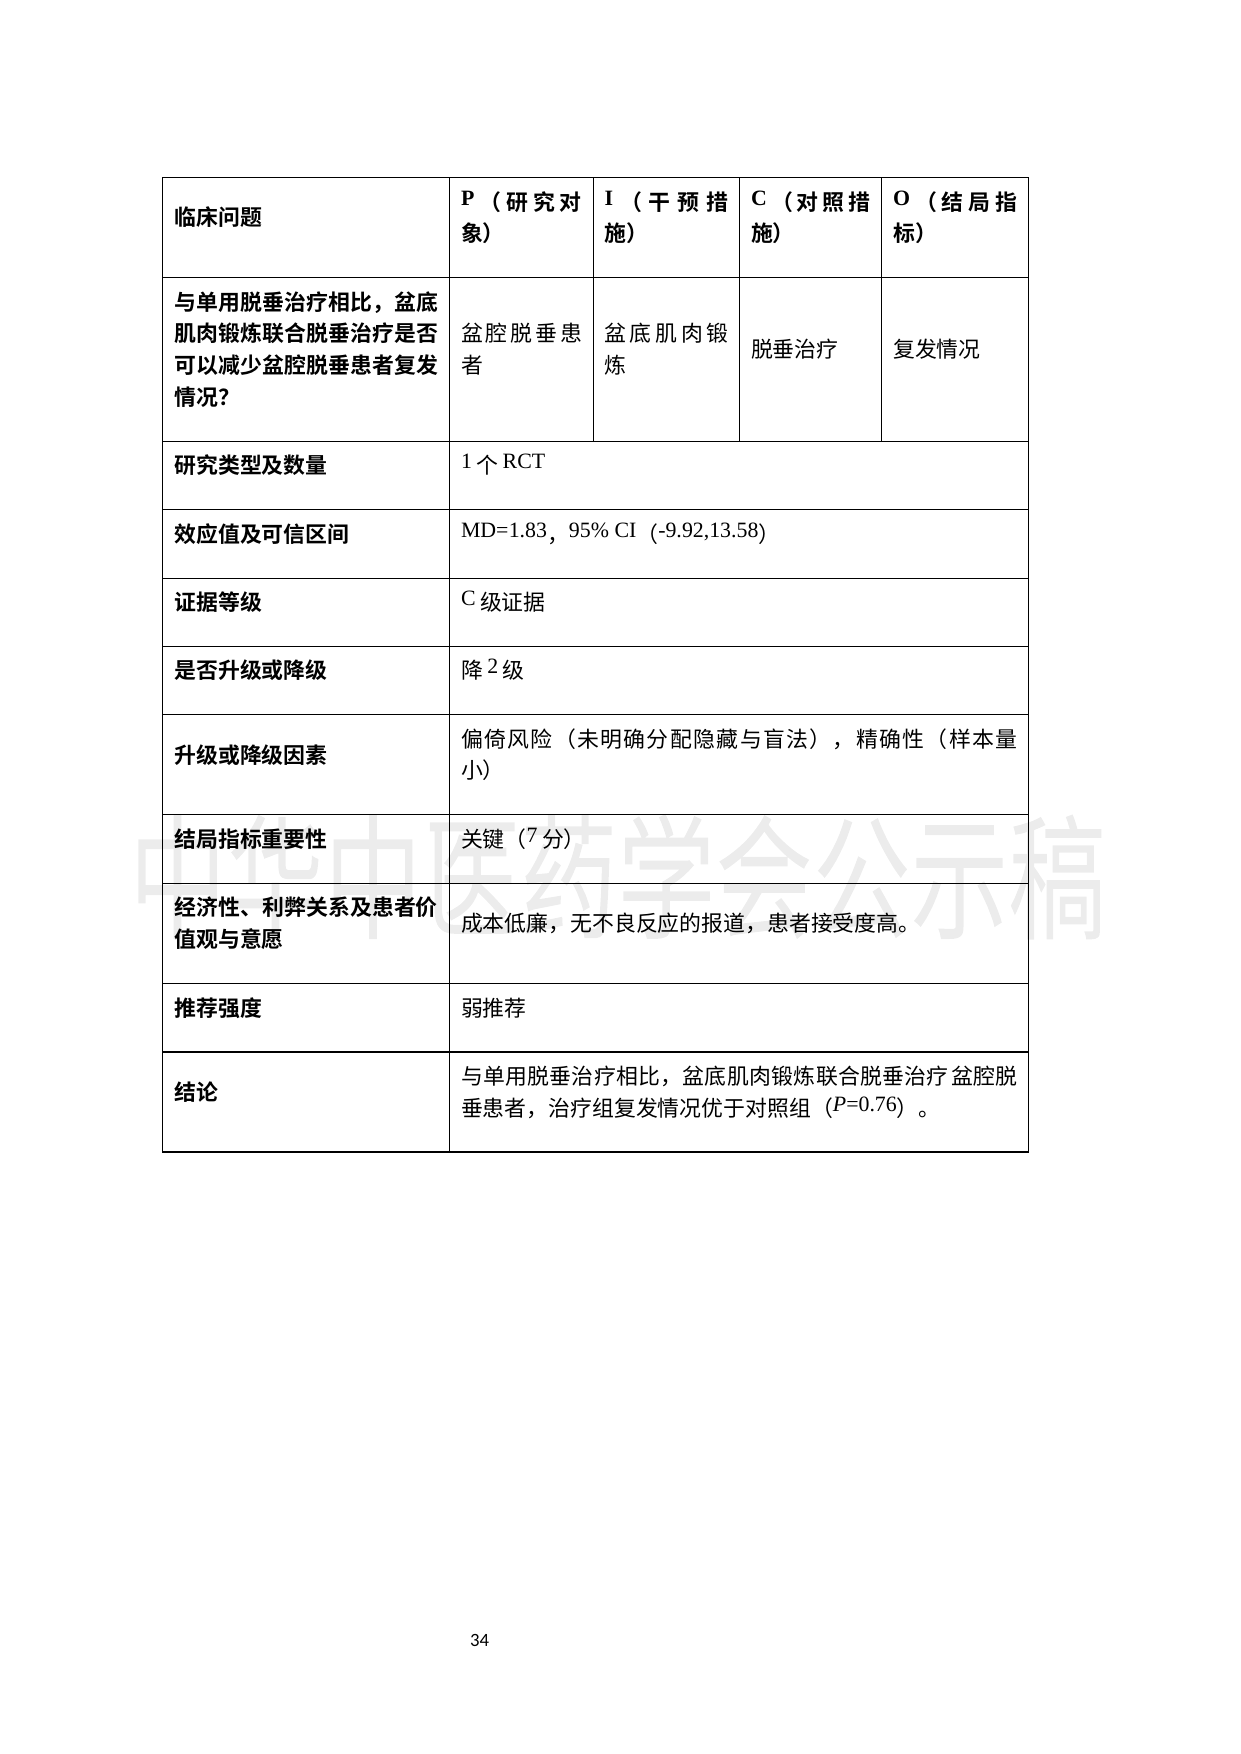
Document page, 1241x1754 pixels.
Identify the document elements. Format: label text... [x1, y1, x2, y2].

table_cell 1个RCT [450, 442, 1028, 509]
table_cell MD=1.83，95% CI（-9.92,13.58） [450, 510, 1028, 577]
table_cell 效应值及可信区间 [163, 510, 449, 577]
table_cell 与单用脱垂治疗相比，盆底肌肉锻炼联合脱垂治疗盆腔脱垂患者，治疗组复发情况优于对照组（P=0.76）。 [450, 1053, 1028, 1151]
table_cell 是否升级或降级 [163, 647, 449, 714]
table_cell 脱垂治疗 [740, 278, 881, 441]
table_cell 研究类型及数量 [163, 442, 449, 509]
table_cell 结局指标重要性 [163, 815, 449, 883]
table_cell 复发情况 [882, 278, 1028, 441]
table_cell 经济性、利弊关系及患者价值观与意愿 [163, 884, 449, 983]
table_header O（结局指标） [882, 178, 1028, 277]
table_cell 成本低廉，无不良反应的报道，患者接受度高。 [450, 884, 1028, 983]
table_cell 关键（7分） [450, 815, 1028, 883]
table_header C（对照措施） [740, 178, 881, 277]
table_header 临床问题 [163, 178, 449, 277]
table_cell 结论 [163, 1053, 449, 1151]
table_cell 与单用脱垂治疗相比，盆底肌肉锻炼联合脱垂治疗是否可以减少盆腔脱垂患者复发情况？ [163, 278, 449, 441]
table_cell 弱推荐 [450, 984, 1028, 1051]
table_cell 偏倚风险（未明确分配隐藏与盲法），精确性（样本量小） [450, 715, 1028, 814]
table_cell 盆腔脱垂患者 [450, 278, 593, 441]
table_cell 升级或降级因素 [163, 715, 449, 814]
table_cell 推荐强度 [163, 984, 449, 1051]
table_header P（研究对象） [450, 178, 593, 277]
table_cell C级证据 [450, 579, 1028, 646]
table_cell 降2级 [450, 647, 1028, 714]
table_cell 盆底肌肉锻炼 [594, 278, 739, 441]
table_cell 证据等级 [163, 579, 449, 646]
table_header I（干预措施） [594, 178, 739, 277]
